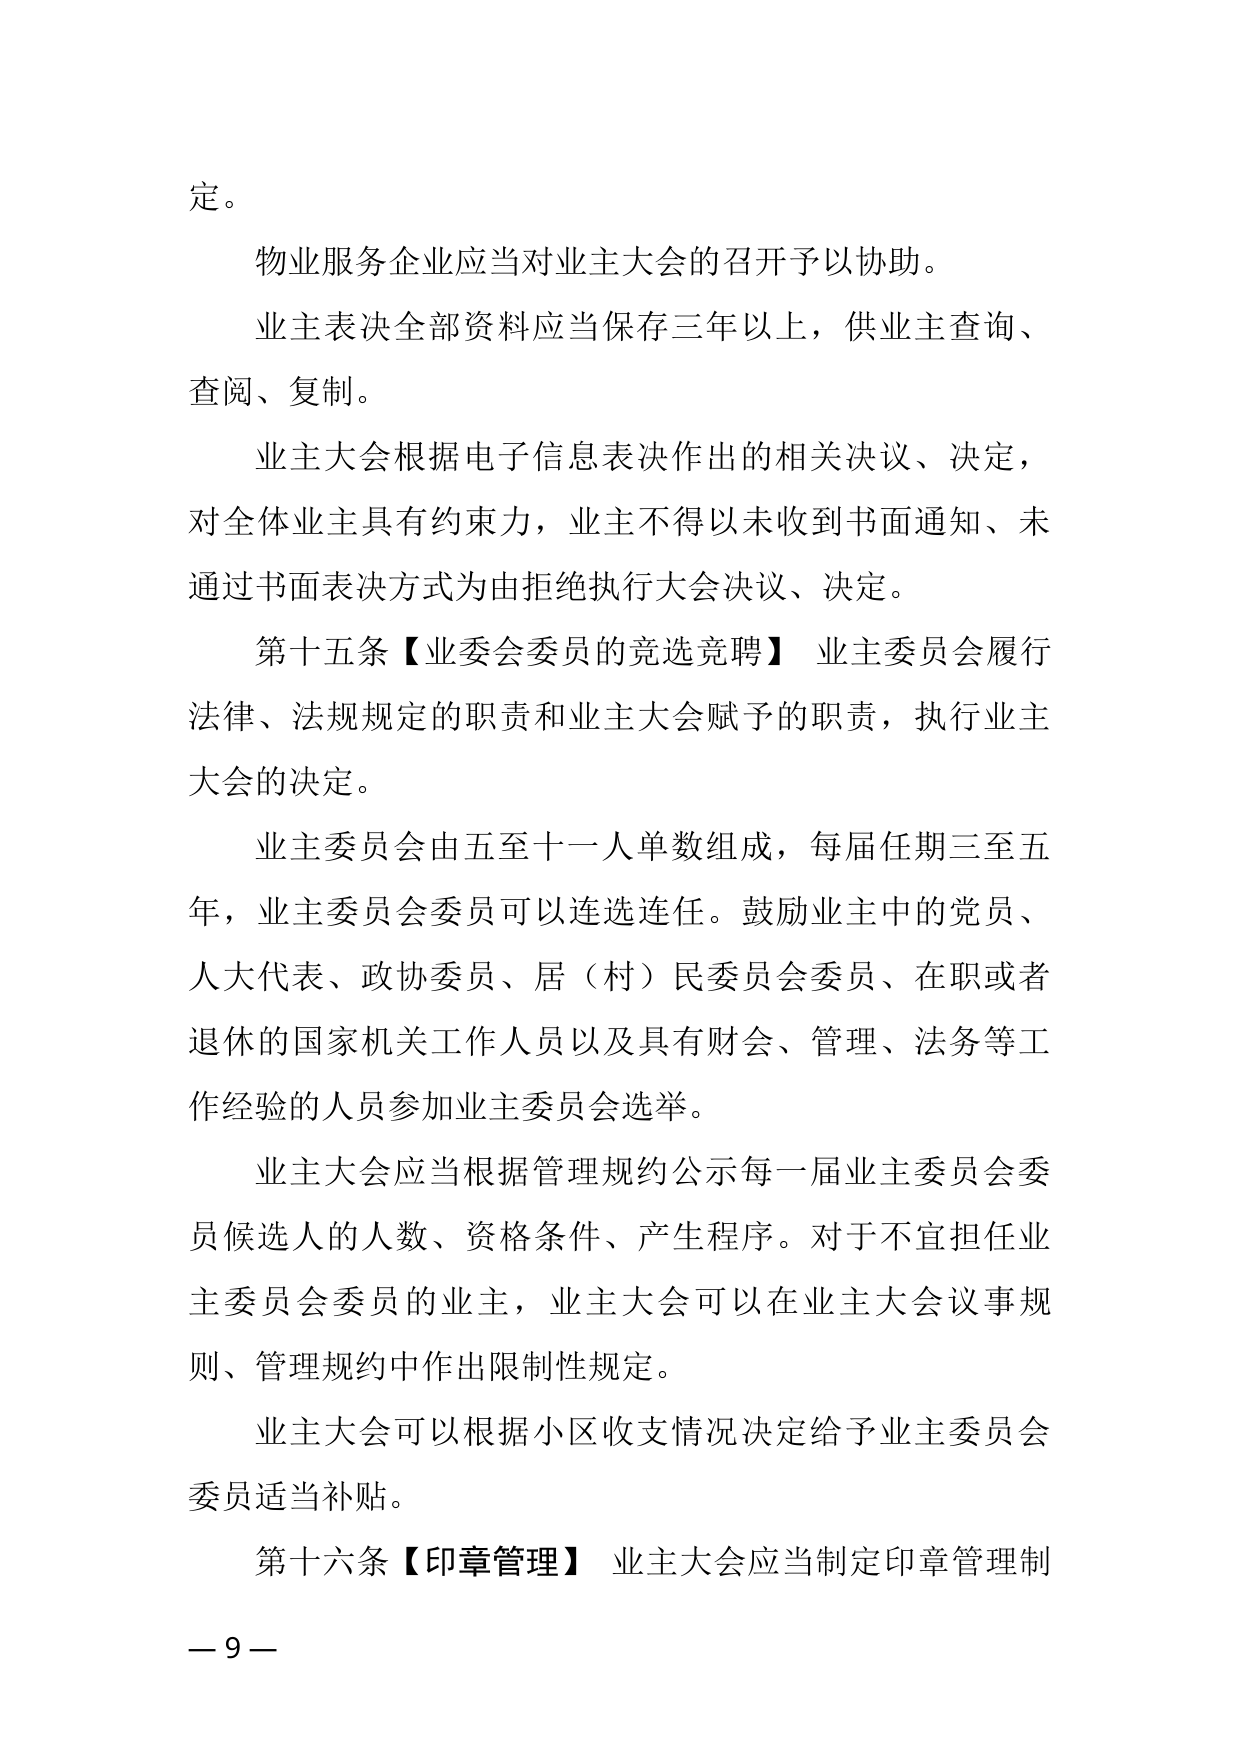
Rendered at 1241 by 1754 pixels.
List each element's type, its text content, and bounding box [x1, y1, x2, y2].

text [187, 162, 1053, 227]
text 业主委员会由五至十一人单数组成，每届任期三至五年，业主委员会委员可以连选连任。鼓励业主中的党员、人大代表、政协委员、居（村）民委员会委员、在职或者退休的国家机关工作人员以及具有财会、管理、法务等工作经验的人员参加业主委员会选举。 [187, 812, 1053, 1137]
text 业主大会可以根据小区收支情况决定给予业主委员会委员适当补贴。 [187, 1397, 1053, 1527]
text 物业服务企业应当对业主大会的召开予以协助。 [187, 227, 1053, 292]
text 业主大会应当根据管理规约公示每一届业主委员会委员候选人的人数、资格条件、产生程序。对于不宜担任业主委员会委员的业主，业主大会可以在业主大会议事规则、管理规约中作出限制性规定。 [187, 1137, 1053, 1397]
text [187, 1527, 1053, 1592]
text 第十五条【业委会委员的竞选竞聘】 业主委员会履行法律、法规规定的职责和业主大会赋予的职责，执行业主大会的决定。 [187, 617, 1053, 812]
text 业主表决全部资料应当保存三年以上，供业主查询、查阅、复制。 [187, 292, 1053, 422]
text 业主大会根据电子信息表决作出的相关决议、决定，对全体业主具有约束力，业主不得以未收到书面通知、未通过书面表决方式为由拒绝执行大会决议、决定。 [187, 422, 1053, 617]
